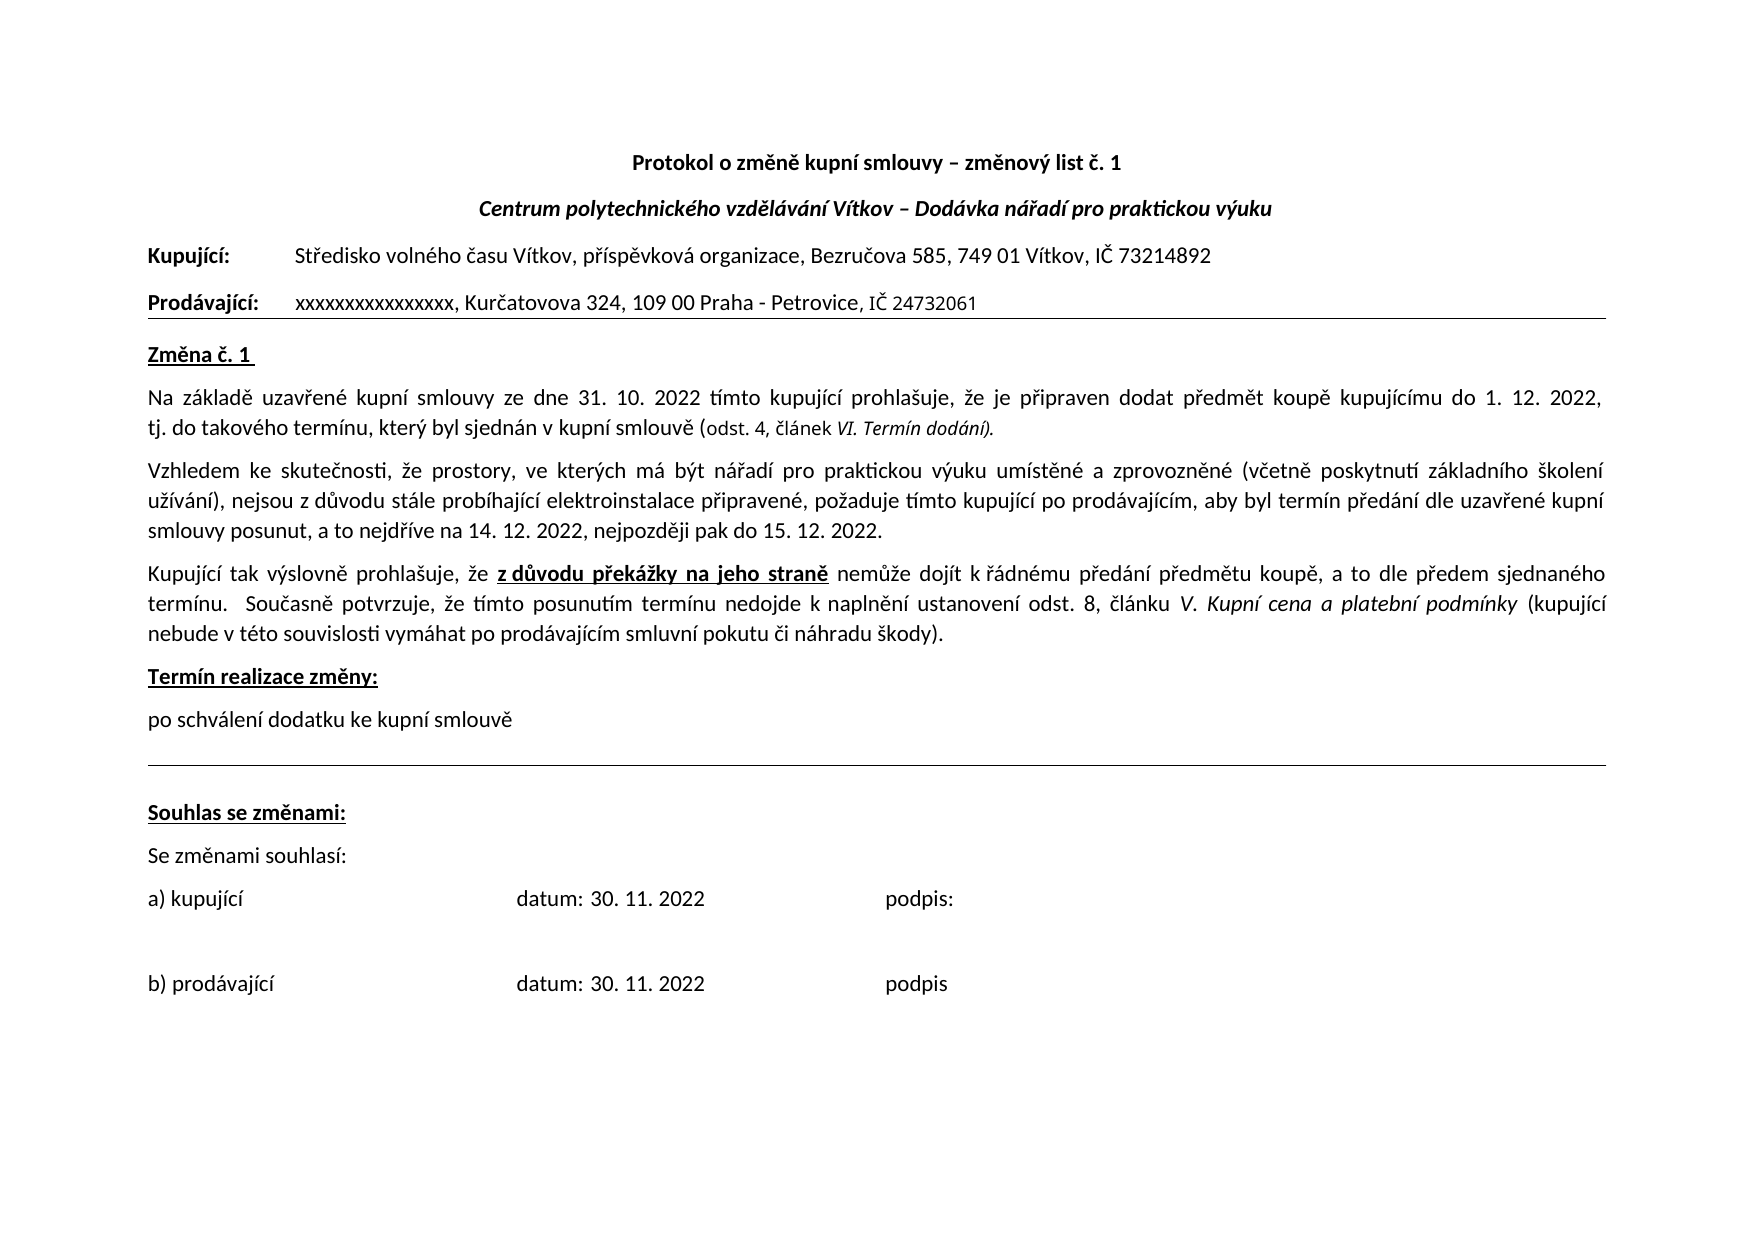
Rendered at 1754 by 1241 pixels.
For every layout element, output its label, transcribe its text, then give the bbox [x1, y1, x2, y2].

text Termín realizace změny: [148, 662, 1606, 690]
text Souhlas se změnami: [148, 798, 1606, 827]
text Prodávající: xxxxxxxxxxxxxxxx, Kurčatovova 324, 109 00 Praha - Petrovice, IČ 24732061 [148, 288, 1606, 318]
text a) kupující datum: 30. 11. 2022 podpis: [148, 884, 1606, 912]
text Kupující: Středisko volného času Vítkov, příspěvková organizace, Bezručova 585, 749 01 Vítkov, IČ 73214892 [148, 241, 1606, 269]
text Kupující tak výslovně prohlašuje, že z důvodu překážky na jeho straně nemůže dojít k řádnému předání předmětu koupě, a to dle předem sjednaného termínu. Současně potvrzuje, že tímto posunutím termínu nedojde k naplnění ustanovení odst. 8, článku V. Kupní cena a platební podmínky (kupující nebude v této souvislosti vymáhat po prodávajícím smluvní pokutu či náhradu škody). [148, 559, 1606, 647]
text Změna č. 1 [148, 340, 1606, 368]
text b) prodávající datum: 30. 11. 2022 podpis [148, 969, 1606, 997]
text Protokol o změně kupní smlouvy – změnový list č. 1 [148, 148, 1606, 176]
text Vzhledem ke skutečnosti, že prostory, ve kterých má být nářadí pro praktickou výuku umístěné a zprovozněné (včetně poskytnutí základního školení užívání), nejsou z důvodu stále probíhající elektroinstalace připravené, požaduje tímto kupující po prodávajícím, aby byl termín předání dle uzavřené kupní smlouvy posunut, a to nejdříve na 14. 12. 2022, nejpozději pak do 15. 12. 2022. [148, 456, 1606, 544]
text Centrum polytechnického vzdělávání Vítkov – Dodávka nářadí pro praktickou výuku [148, 194, 1606, 222]
text Na základě uzavřené kupní smlouvy ze dne 31. 10. 2022 tímto kupující prohlašuje, že je připraven dodat předmět koupě kupujícímu do 1. 12. 2022, tj. do takového termínu, který byl sjednán v kupní smlouvě (odst. 4, článek VI. Termín dodání). [148, 383, 1606, 441]
text po schválení dodatku ke kupní smlouvě [148, 705, 1606, 733]
text Se změnami souhlasí: [148, 841, 1606, 869]
